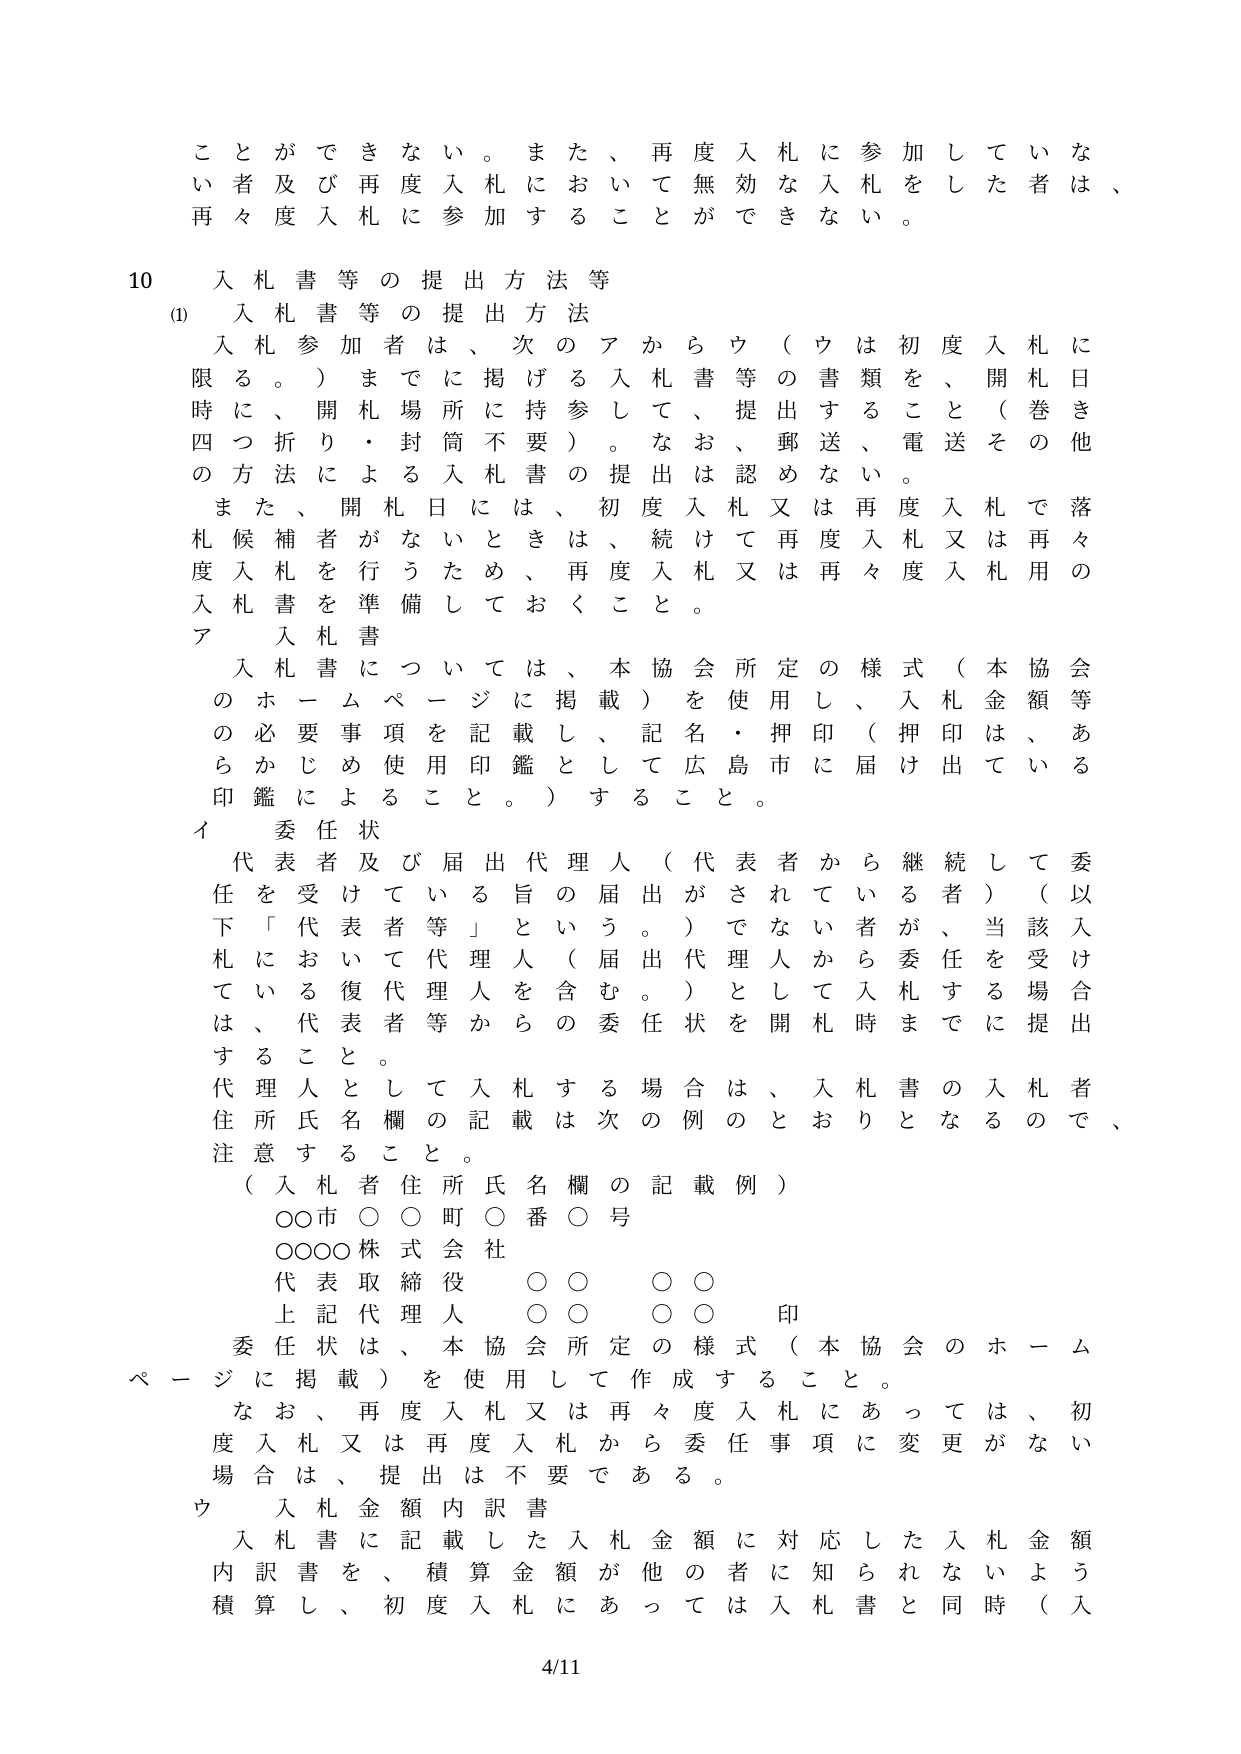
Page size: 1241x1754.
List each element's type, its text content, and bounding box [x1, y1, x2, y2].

text 10 入札書等の提出方法等 [128, 263, 1112, 296]
text ○○○○株式会社 [191, 1232, 1112, 1264]
text （入札者住所氏名欄の記載例） [128, 1168, 1112, 1200]
text ウ 入札金額内訳書 [128, 1491, 1112, 1523]
text 代表者及び届出代理人（代表者から継続して委任を受けている旨の届出がされている者）（以下「代表者等」という。）でない者が、当該入札において代理人（届出代理人から委任を受けている復代理人を含む。）として入札する場合は、代表者等からの委任状を開札時までに提出すること。 [191, 845, 1112, 1071]
text ア 入札書 [128, 619, 1112, 651]
text イ 委任状 [128, 812, 1112, 845]
text 入札書については、本協会所定の様式（本協会のホームページに掲載）を使用し、入札金額等の必要事項を記載し、記名・押印（押印は、あらかじめ使用印鑑として広島市に届け出ている印鑑によること。）すること。 [191, 651, 1112, 812]
text また、開札日には、初度入札又は再度入札で落札候補者がないときは、続けて再度入札又は再々度入札を行うため、再度入札又は再々度入札用の入札書を準備しておくこと。 [170, 489, 1112, 619]
text ○○市○○町○番○号 [191, 1200, 1112, 1232]
text なお、再度入札又は再々度入札にあっては、初度入札又は再度入札から委任事項に変更がない場合は、提出は不要である。 [191, 1394, 1112, 1491]
text 上記代理人 ○○ ○○ 印 [191, 1297, 1112, 1329]
text 入札参加者は、次のアからウ（ウは初度入札に限る。）までに掲げる入札書等の書類を、開札日時に、開札場所に持参して、提出すること（巻き四つ折り・封筒不要）。なお、郵送、電送その他の方法による入札書の提出は認めない。 [170, 328, 1112, 489]
text 代表取締役 ○○ ○○ [191, 1264, 1112, 1297]
text 委任状は、本協会所定の様式（本協会のホームページに掲載）を使用して作成すること。 [128, 1329, 1112, 1394]
text ⑴ 入札書等の提出方法 [149, 296, 1112, 328]
text 代理人として入札する場合は、入札書の入札者住所氏名欄の記載は次の例のとおりとなるので、注意すること。 [191, 1071, 1112, 1168]
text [191, 1523, 1112, 1620]
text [149, 134, 1112, 231]
